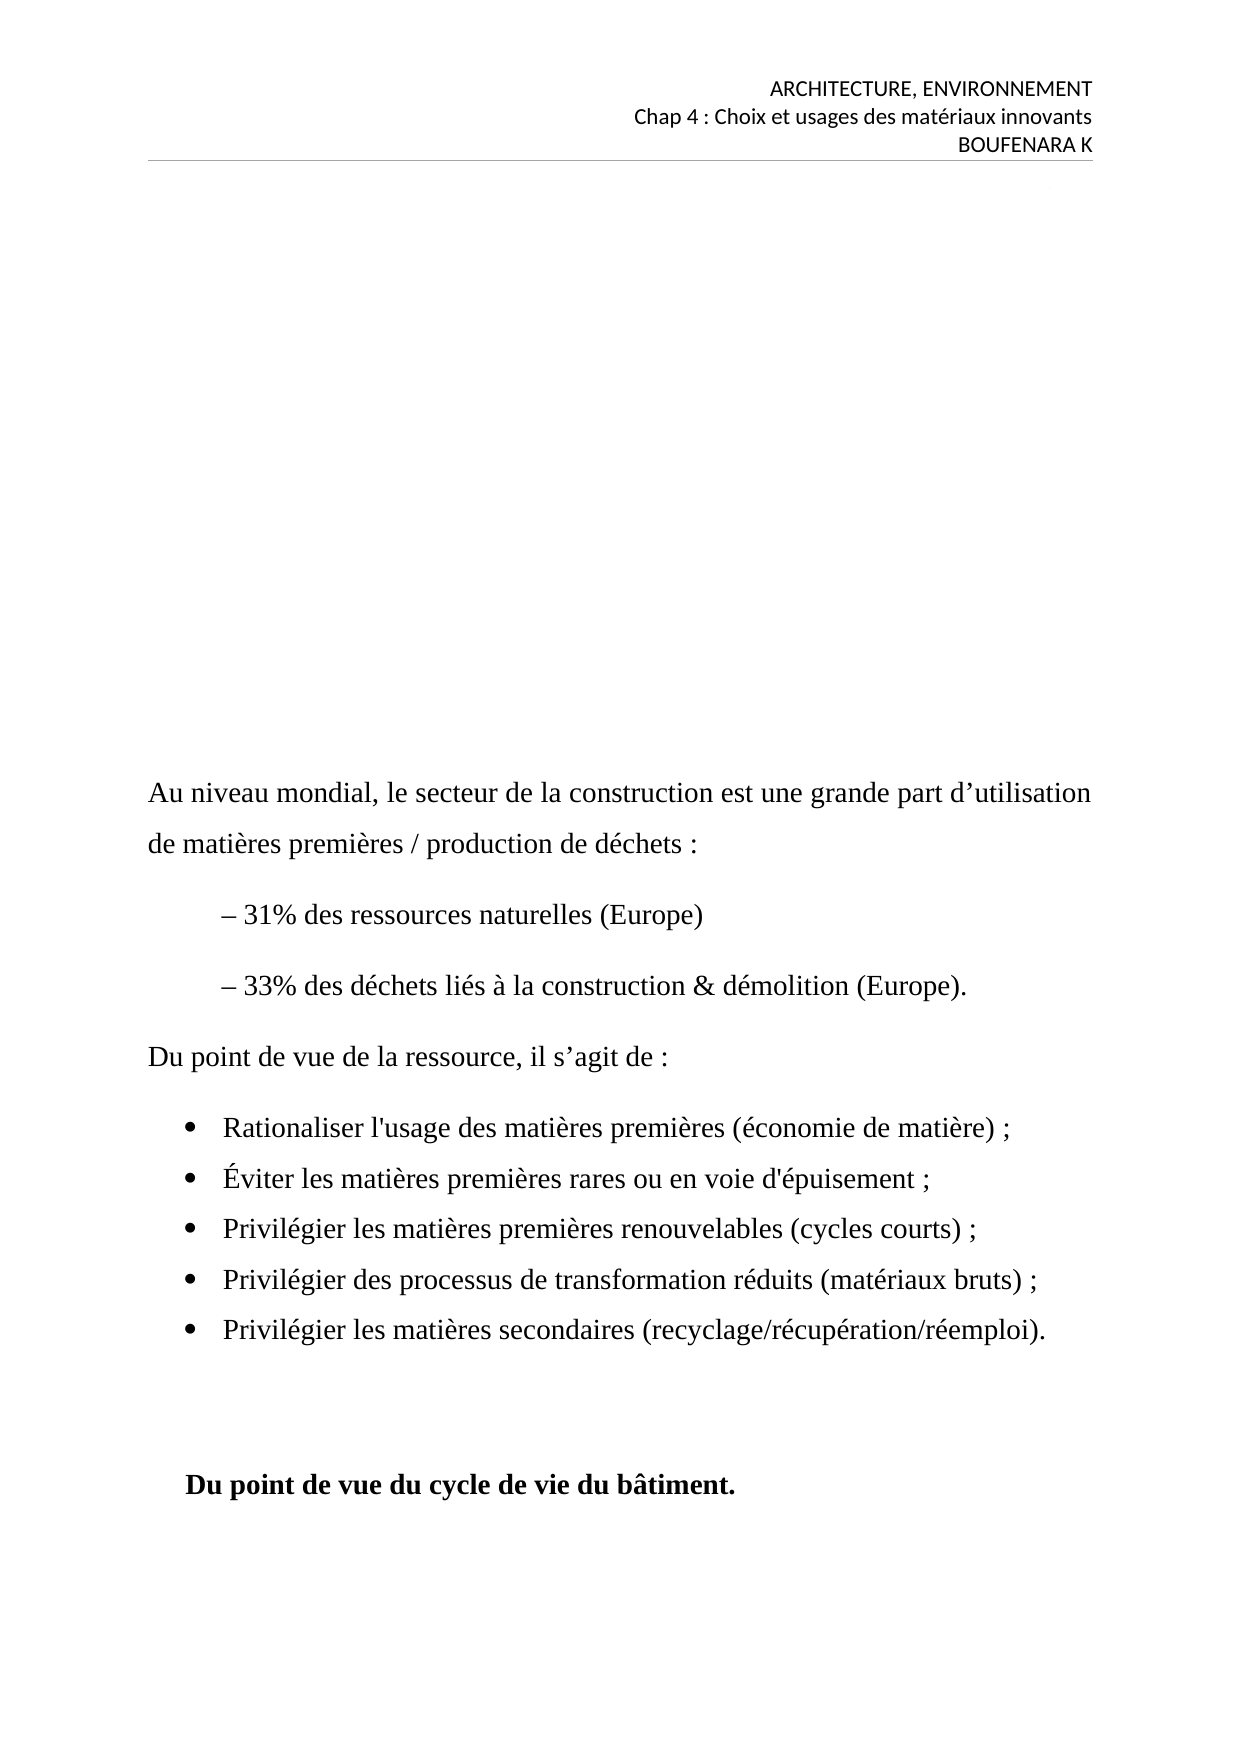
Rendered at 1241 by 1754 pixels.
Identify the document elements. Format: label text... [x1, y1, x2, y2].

list Rationaliser l'usage des matières premières (économie de matière) ; [185, 1111, 1093, 1144]
text Au niveau mondial, le secteur de la construction est une grande part d’utilisation de matières premières / production de déchets : [148, 776, 1093, 859]
list Privilégier les matières premières renouvelables (cycles courts) ; [185, 1211, 1093, 1245]
text Du point de vue de la ressource, il s’agit de : [148, 1039, 1093, 1073]
list Privilégier des processus de transformation réduits (matériaux bruts) ; [185, 1262, 1093, 1295]
text Du point de vue du cycle de vie du bâtiment. [185, 1467, 1093, 1501]
text – 33% des déchets liés à la construction & démolition (Europe). [221, 968, 1093, 1002]
text – 31% des ressources naturelles (Europe) [221, 897, 1093, 931]
list Privilégier les matières secondaires (recyclage/récupération/réemploi). [185, 1312, 1093, 1346]
list Éviter les matières premières rares ou en voie d'épuisement ; [185, 1161, 1093, 1194]
